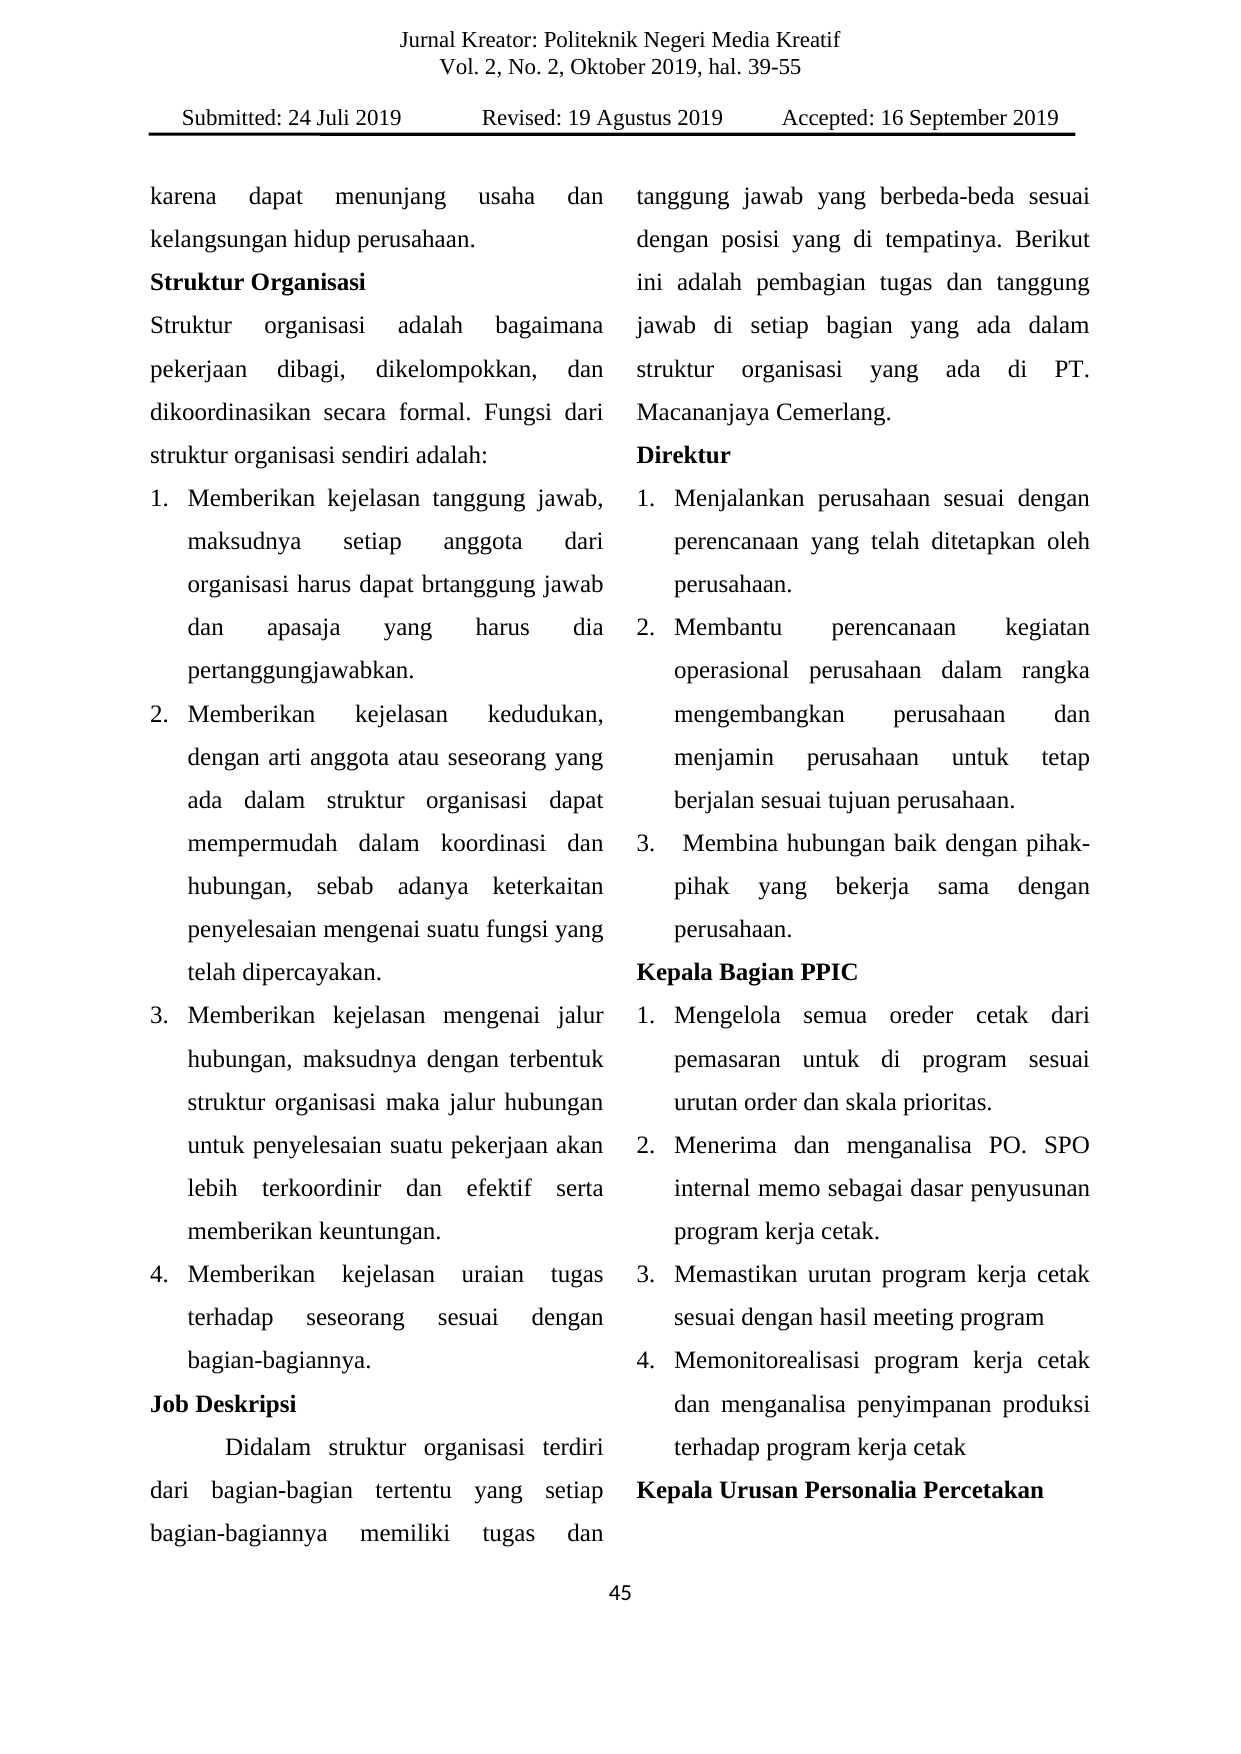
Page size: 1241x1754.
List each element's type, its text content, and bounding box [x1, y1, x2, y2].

list Membina hubungan baik dengan pihak-pihak yang bekerja sama dengan perusahaan. [636, 828, 1090, 943]
list Memberikan kejelasan kedudukan, dengan arti anggota atau seseorang yang ada dalam struktur organisasi dapat mempermudah dalam koordinasi dan hubungan, sebab adanya keterkaitan penyelesaian mengenai suatu fungsi yang telah dipercayakan. [150, 699, 604, 986]
text Job Deskripsi [150, 1389, 604, 1417]
list Memastikan urutan program kerja cetak sesuai dengan hasil meeting program [636, 1259, 1090, 1331]
list Memberikan kejelasan uraian tugas terhadap seseorang sesuai dengan bagian-bagiannya. [150, 1259, 604, 1374]
list Menerima dan menganalisa PO. SPO internal memo sebagai dasar penyusunan program kerja cetak. [636, 1130, 1090, 1245]
text Kepala Urusan Personalia Percetakan [636, 1475, 1090, 1504]
list Memonitorealisasi program kerja cetak dan menganalisa penyimpanan produksi terhadap program kerja cetak [636, 1346, 1090, 1461]
list Mengelola semua oreder cetak dari pemasaran untuk di program sesuai urutan order dan skala prioritas. [636, 1001, 1090, 1116]
list Membantu perencanaan kegiatan operasional perusahaan dalam rangka mengembangkan perusahaan dan menjamin perusahaan untuk tetap berjalan sesuai tujuan perusahaan. [636, 612, 1090, 814]
list Memberikan kejelasan tanggung jawab, maksudnya setiap anggota dari organisasi harus dapat brtanggung jawab dan apasaja yang harus dia pertanggungjawabkan. [150, 483, 604, 684]
text Struktur organisasi adalah bagaimana pekerjaan dibagi, dikelompokkan, dan dikoordinasikan secara formal. Fungsi dari struktur organisasi sendiri adalah: [150, 311, 604, 469]
text Kepala Bagian PPIC [636, 957, 1090, 986]
text Struktur Organisasi [150, 267, 604, 296]
text Direktur [636, 440, 1090, 469]
text Didalam struktur organisasi terdiri dari bagian-bagian tertentu yang setiap bagian-bagiannya memiliki tugas dan tanggung jawab yang berbeda-beda sesuai dengan posisi yang di tempatinya. Berikut ini adalah pembagian tugas dan tanggung jawab di setiap bagian yang ada dalam struktur organisasi yang ada di PT. Macananjaya Cemerlang. [636, 181, 1090, 426]
list Memberikan kejelasan mengenai jalur hubungan, maksudnya dengan terbentuk struktur organisasi maka jalur hubungan untuk penyelesaian suatu pekerjaan akan lebih terkoordinir dan efektif serta memberikan keuntungan. [150, 1001, 604, 1245]
text Didalam struktur organisasi terdiri dari bagian-bagian tertentu yang setiap bagian-bagiannya memiliki tugas dan tanggung jawab yang berbeda-beda sesuai dengan posisi yang di tempatinya. Berikut ini adalah pembagian tugas dan tanggung jawab di setiap bagian yang ada dalam struktur organisasi yang ada di PT. Macananjaya Cemerlang. [150, 1432, 604, 1547]
list Menjalankan perusahaan sesuai dengan perencanaan yang telah ditetapkan oleh perusahaan. [636, 483, 1090, 598]
